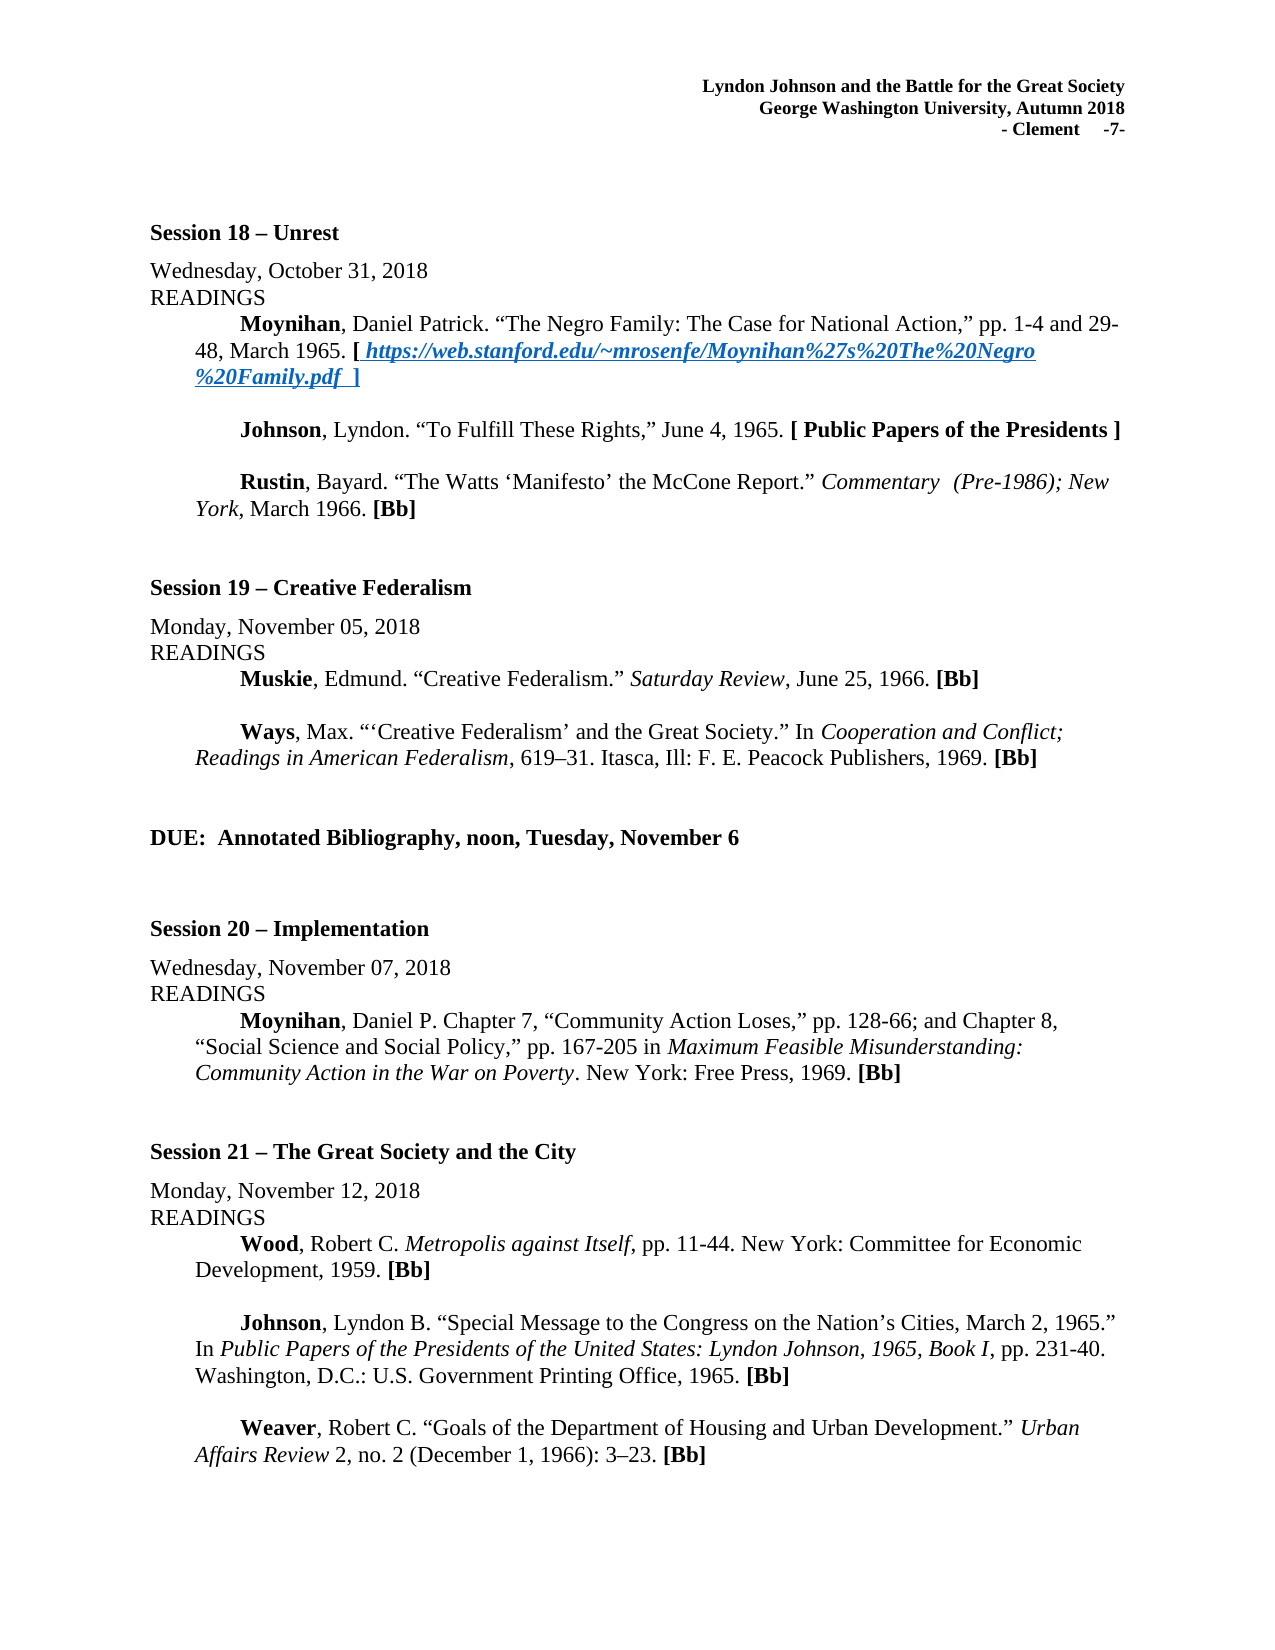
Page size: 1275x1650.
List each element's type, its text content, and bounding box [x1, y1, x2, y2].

text Rustin, Bayard. “The Watts ‘Manifesto’ the McCone Report.” Commentary (Pre-1986); New York, March 1966. [Bb] [195, 468, 1125, 521]
text Wednesday, October 31, 2018 [150, 258, 1125, 284]
text Wednesday, November 07, 2018 [150, 954, 1125, 980]
text Monday, November 12, 2018 [150, 1177, 1125, 1204]
text READINGS [150, 639, 1125, 665]
subtitle Session 19 – Creative Federalism [150, 574, 1125, 600]
subtitle Session 20 – Implementation [150, 915, 1125, 941]
text Wood, Robert C. Metropolis against Itself, pp. 11-44. New York: Committee for Economic Development, 1959. [Bb] [195, 1230, 1125, 1283]
text READINGS [150, 1204, 1125, 1230]
text Johnson, Lyndon B. “Special Message to the Congress on the Nation’s Cities, March 2, 1965.” In Public Papers of the Presidents of the United States: Lyndon Johnson, 1965, Book I, pp. 231-40. Washington, D.C.: U.S. Government Printing Office, 1965. [Bb] [195, 1309, 1125, 1388]
text Moynihan, Daniel Patrick. “The Negro Family: The Case for National Action,” pp. 1-4 and 29-48, March 1965. [ https://web.stanford.edu/~mrosenfe/Moynihan%27s%20The%20Negro%20Family.pdf ] [195, 310, 1125, 389]
text READINGS [150, 980, 1125, 1007]
text Moynihan, Daniel P. Chapter 7, “Community Action Loses,” pp. 128-66; and Chapter 8, “Social Science and Social Policy,” pp. 167-205 in Maximum Feasible Misunderstanding: Community Action in the War on Poverty. New York: Free Press, 1969. [Bb] [195, 1007, 1125, 1086]
subtitle DUE: Annotated Bibliography, noon, Tuesday, November 6 [150, 823, 1125, 850]
text Johnson, Lyndon. “To Fulfill These Rights,” June 4, 1965. [ Public Papers of the Presidents ] [195, 416, 1125, 442]
subtitle Session 18 – Unrest [150, 219, 1125, 245]
text Muskie, Edmund. “Creative Federalism.” Saturday Review, June 25, 1966. [Bb] [195, 665, 1125, 692]
text READINGS [150, 284, 1125, 310]
text Ways, Max. “‘Creative Federalism’ and the Great Society.” In Cooperation and Conflict; Readings in American Federalism, 619–31. Itasca, Ill: F. E. Peacock Publishers, 1969. [Bb] [195, 718, 1125, 771]
subtitle Session 21 – The Great Society and the City [150, 1138, 1125, 1165]
text Monday, November 05, 2018 [150, 613, 1125, 639]
text Weaver, Robert C. “Goals of the Department of Housing and Urban Development.” Urban Affairs Review 2, no. 2 (December 1, 1966): 3–23. [Bb] [195, 1414, 1125, 1467]
